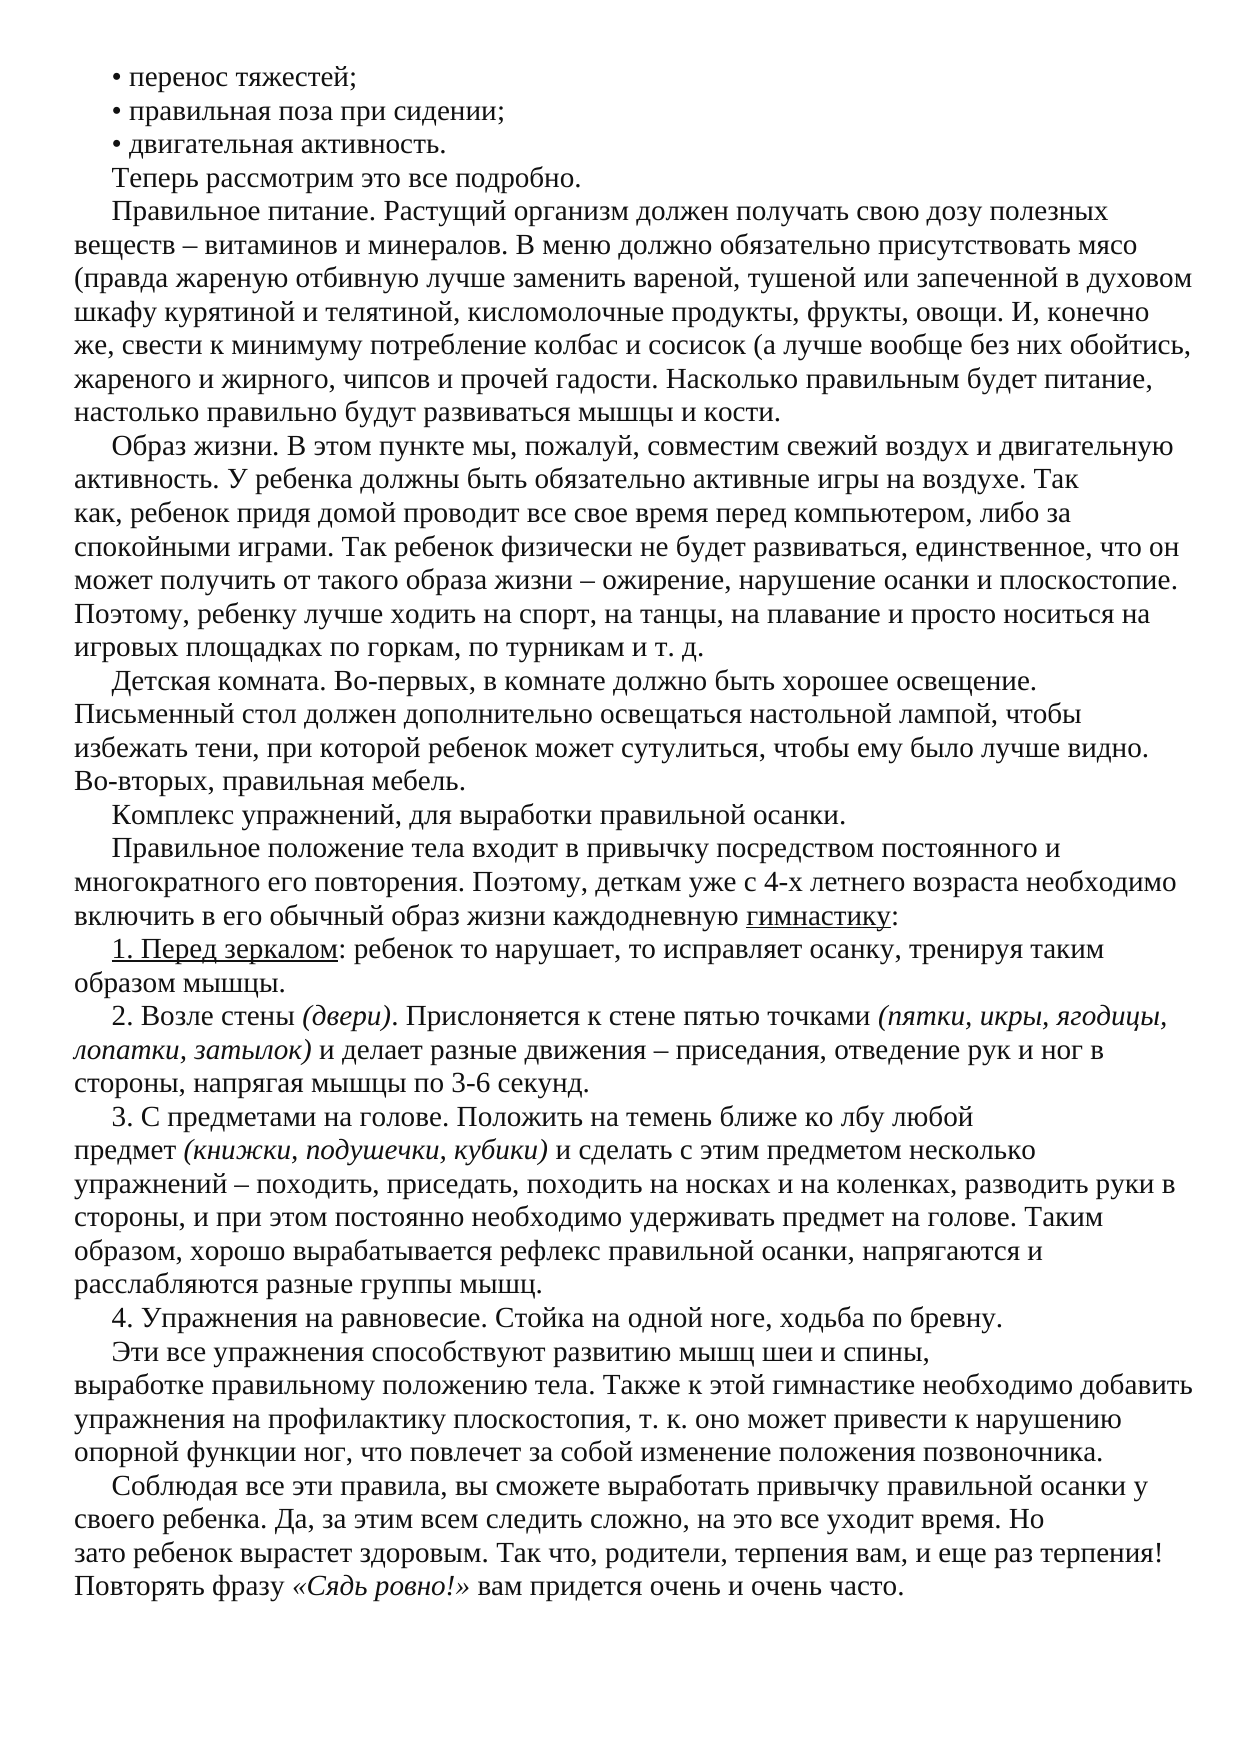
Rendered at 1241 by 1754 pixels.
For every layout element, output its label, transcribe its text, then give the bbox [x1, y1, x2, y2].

text • двигательная активность. [74, 126, 1196, 160]
text 1. Перед зеркалом: ребенок то нарушает, то исправляет осанку, тренируя таким образом мышцы. [74, 931, 1196, 998]
text • перенос тяжестей; [74, 59, 1196, 93]
text Детская комната. Во-первых, в комнате должно быть хорошее освещение. Письменный стол должен дополнительно освещаться настольной лампой, чтобы избежать тени, при которой ребенок может сутулиться, чтобы ему было лучше видно. Во-вторых, правильная мебель. [74, 663, 1196, 797]
text Образ жизни. В этом пункте мы, пожалуй, совместим свежий воздух и двигательную активность. У ребенка должны быть обязательно активные игры на воздухе. Так как, ребенок придя домой проводит все свое время перед компьютером, либо за спокойными играми. Так ребенок физически не будет развиваться, единственное, что он может получить от такого образа жизни – ожирение, нарушение осанки и плоскостопие. Поэтому, ребенку лучше ходить на спорт, на танцы, на плавание и просто носиться на игровых площадках по горкам, по турникам и т. д. [74, 428, 1196, 663]
text Эти все упражнения способствуют развитию мышц шеи и спины, выработке правильному положению тела. Также к этой гимнастике необходимо добавить упражнения на профилактику плоскостопия, т. к. оно может привести к нарушению опорной функции ног, что повлечет за собой изменение положения позвоночника. [74, 1334, 1196, 1468]
text Комплекс упражнений, для выработки правильной осанки. [74, 797, 1196, 831]
text Соблюдая все эти правила, вы сможете выработать привычку правильной осанки у своего ребенка. Да, за этим всем следить сложно, на это все уходит время. Но зато ребенок вырастет здоровым. Так что, родители, терпения вам, и еще раз терпения! Повторять фразу «Сядь ровно!» вам придется очень и очень часто. [74, 1468, 1196, 1602]
text Правильное питание. Растущий организм должен получать свою дозу полезных веществ – витаминов и минералов. В меню должно обязательно присутствовать мясо (правда жареную отбивную лучше заменить вареной, тушеной или запеченной в духовом шкафу курятиной и телятиной, кисломолочные продукты, фрукты, овощи. И, конечно же, свести к минимуму потребление колбас и сосисок (а лучше вообще без них обойтись, жареного и жирного, чипсов и прочей гадости. Насколько правильным будет питание, настолько правильно будут развиваться мышцы и кости. [74, 193, 1196, 428]
text Правильное положение тела входит в привычку посредством постоянного и многократного его повторения. Поэтому, деткам уже с 4-х летнего возраста необходимо включить в его обычный образ жизни каждодневную гимнастику: [74, 831, 1196, 931]
text 4. Упражнения на равновесие. Стойка на одной ноге, ходьба по бревну. [74, 1300, 1196, 1334]
text 2. Возле стены (двери). Прислоняется к стене пятью точками (пятки, икры, ягодицы, лопатки, затылок) и делает разные движения – приседания, отведение рук и ног в стороны, напрягая мышцы по 3-6 секунд. [74, 998, 1196, 1099]
text Теперь рассмотрим это все подробно. [74, 160, 1196, 193]
text • правильная поза при сидении; [74, 93, 1196, 126]
text 3. С предметами на голове. Положить на темень ближе ко лбу любой предмет (книжки, подушечки, кубики) и сделать с этим предметом несколько упражнений – походить, приседать, походить на носках и на коленках, разводить руки в стороны, и при этом постоянно необходимо удерживать предмет на голове. Таким образом, хорошо вырабатывается рефлекс правильной осанки, напрягаются и расслабляются разные группы мышц. [74, 1099, 1196, 1300]
